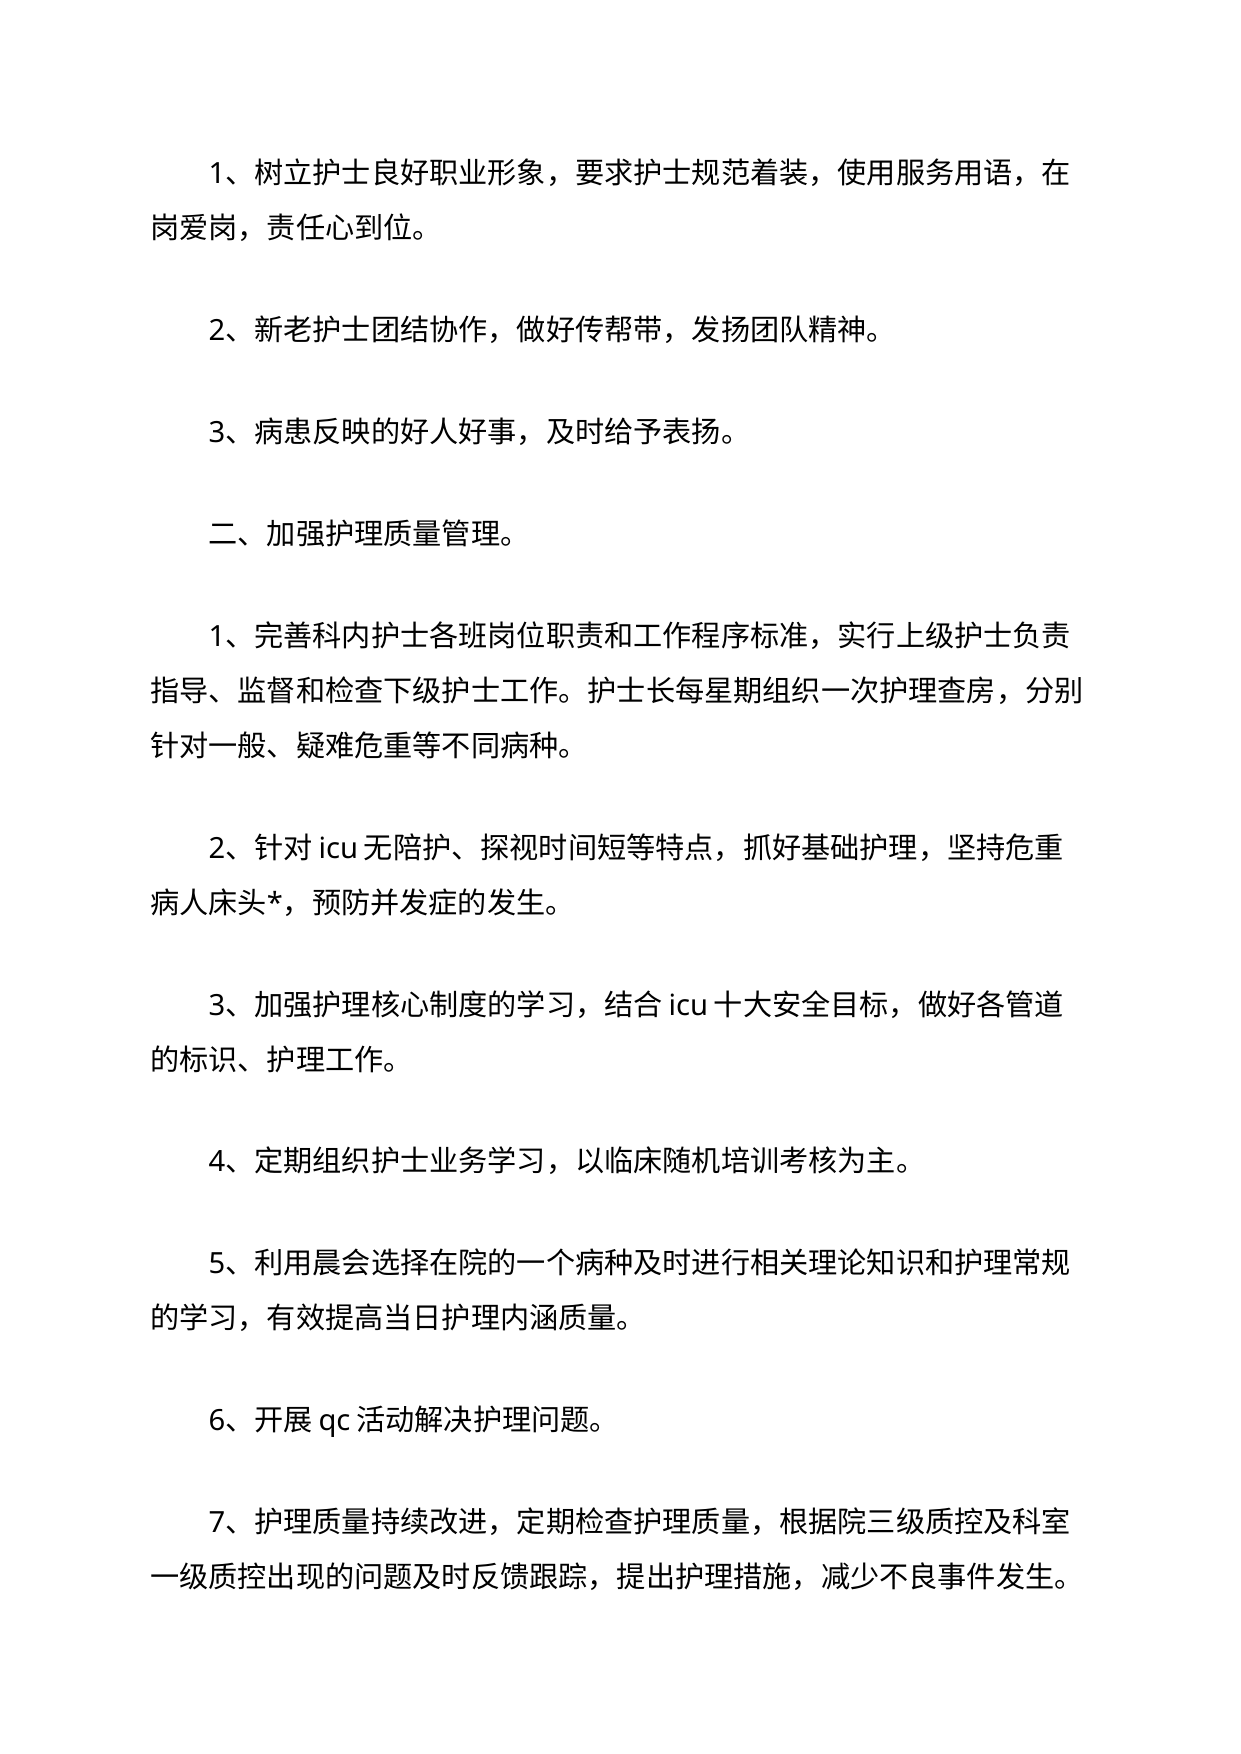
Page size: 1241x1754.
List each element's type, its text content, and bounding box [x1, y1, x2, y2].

text 5、利用晨会选择在院的一个病种及时进行相关理论知识和护理常规的学习，有效提高当日护理内涵质量。 [150, 1240, 1090, 1337]
text 4、定期组织护士业务学习，以临床随机培训考核为主。 [150, 1138, 1090, 1180]
text 7、护理质量持续改进，定期检查护理质量，根据院三级质控及科室一级质控出现的问题及时反馈跟踪，提出护理措施，减少不良事件发生。 [150, 1499, 1090, 1596]
text 2、新老护士团结协作，做好传帮带，发扬团队精神。 [150, 307, 1090, 349]
text 2、针对icu无陪护、探视时间短等特点，抓好基础护理，坚持危重病人床头*，预防并发症的发生。 [150, 824, 1090, 922]
text 3、病患反映的好人好事，及时给予表扬。 [150, 409, 1090, 451]
text 6、开展qc活动解决护理问题。 [150, 1397, 1090, 1439]
text 1、完善科内护士各班岗位职责和工作程序标准，实行上级护士负责指导、监督和检查下级护士工作。护士长每星期组织一次护理查房，分别针对一般、疑难危重等不同病种。 [150, 612, 1090, 765]
text 3、加强护理核心制度的学习，结合icu十大安全目标，做好各管道的标识、护理工作。 [150, 981, 1090, 1078]
text 二、加强护理质量管理。 [150, 511, 1090, 553]
text 1、树立护士良好职业形象，要求护士规范着装，使用服务用语，在岗爱岗，责任心到位。 [150, 150, 1090, 247]
